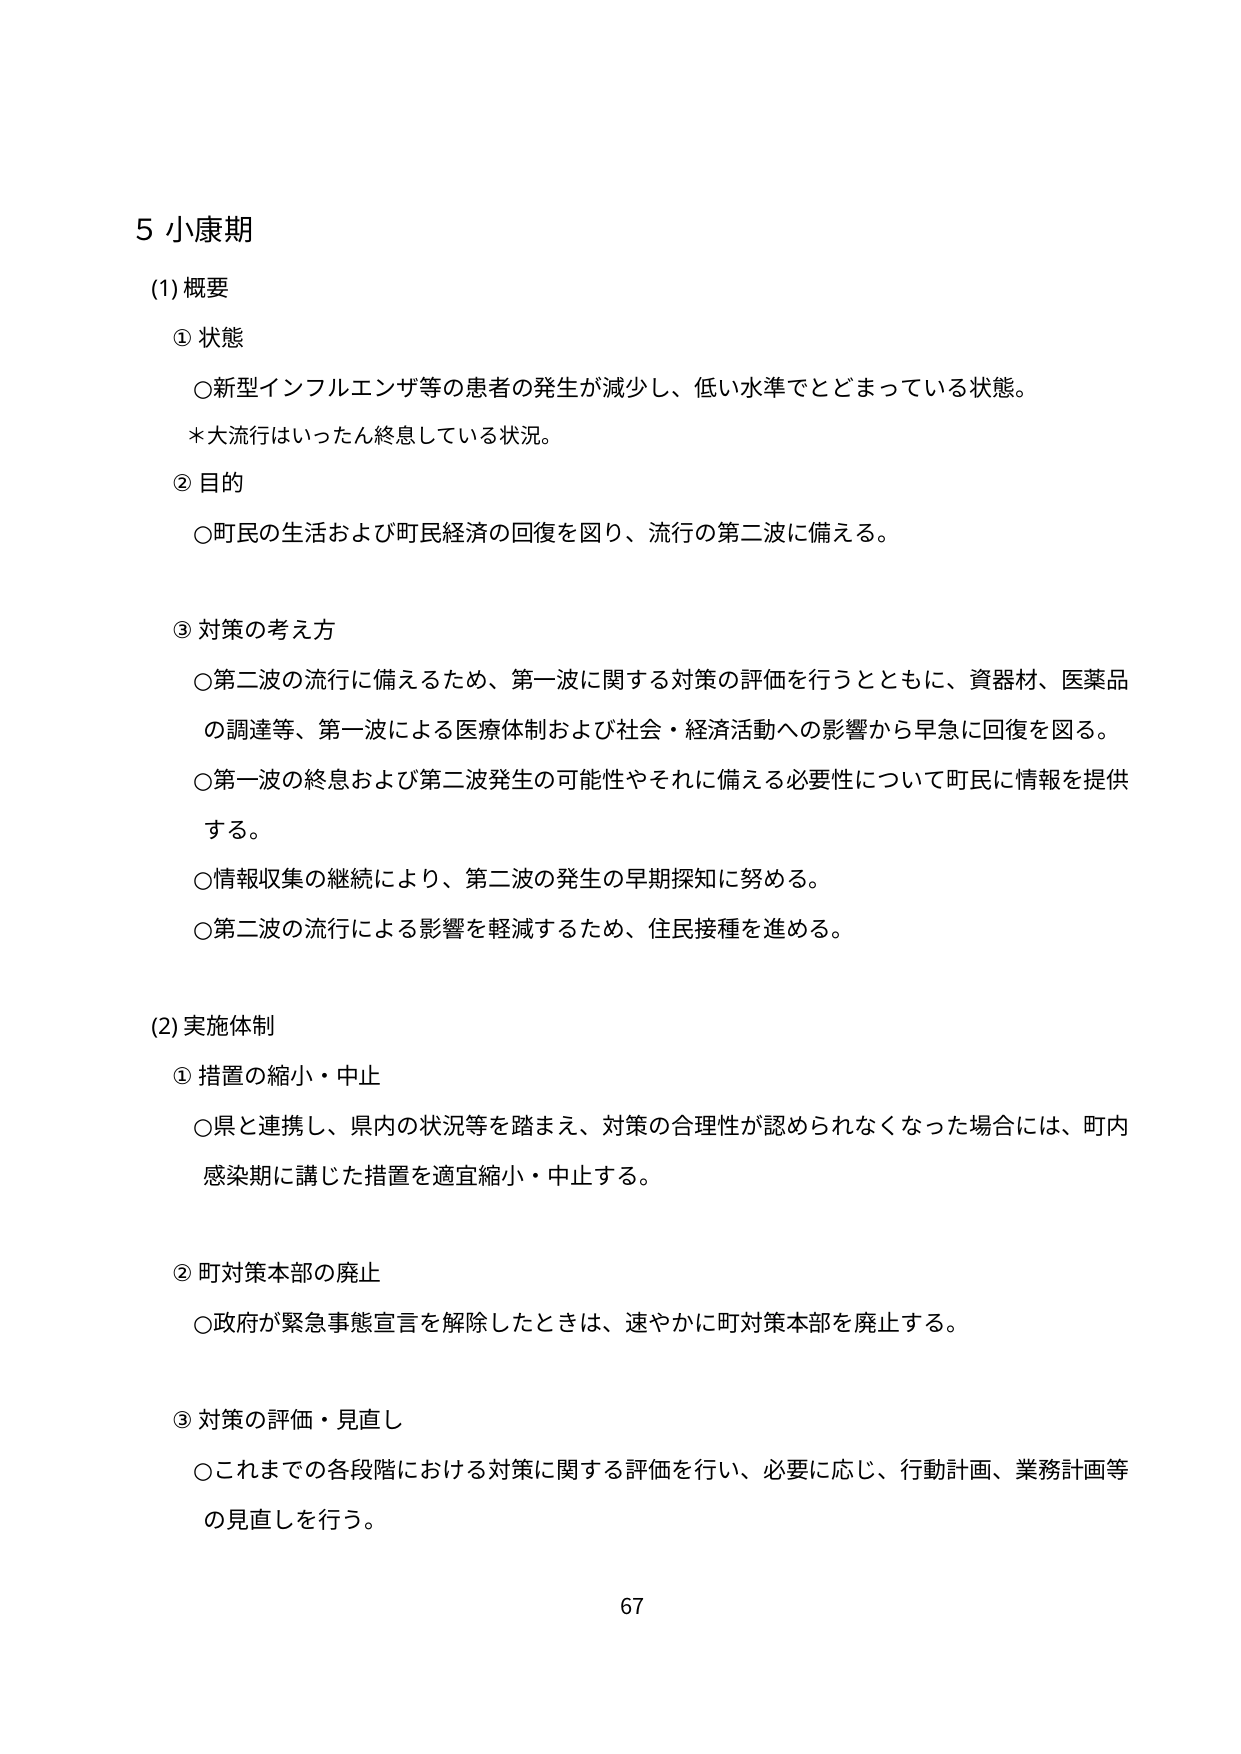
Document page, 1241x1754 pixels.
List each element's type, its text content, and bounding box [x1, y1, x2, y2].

text ① 状態 [130, 320, 1134, 353]
text (1) 概要 [130, 270, 1134, 303]
text ５ 小康期 [130, 206, 1134, 249]
text ② 町対策本部の廃止 [130, 1255, 1134, 1288]
text ○第一波の終息および第二波発生の可能性やそれに備える必要性について町民に情報を提供する。 [193, 762, 1134, 845]
text ○情報収集の継続により、第二波の発生の早期探知に努める。 [193, 861, 1134, 895]
text (2) 実施体制 [130, 1008, 1134, 1042]
text ○町民の生活および町民経済の回復を図り、流行の第二波に備える。 [130, 515, 1134, 548]
text ○これまでの各段階における対策に関する評価を行い、必要に応じ、行動計画、業務計画等の見直しを行う。 [193, 1452, 1134, 1535]
text ① 措置の縮小・中止 [130, 1058, 1134, 1092]
text ○第二波の流行に備えるため、第一波に関する対策の評価を行うとともに、資器材、医薬品の調達等、第一波による医療体制および社会・経済活動への影響から早急に回復を図る。 [193, 662, 1134, 745]
text ② 目的 [130, 465, 1134, 498]
text ＊大流行はいったん終息している状況。 [130, 420, 1134, 450]
text ③ 対策の評価・見直し [130, 1402, 1134, 1435]
text ③ 対策の考え方 [130, 612, 1134, 645]
text ○県と連携し、県内の状況等を踏まえ、対策の合理性が認められなくなった場合には、町内感染期に講じた措置を適宜縮小・中止する。 [193, 1108, 1134, 1191]
text ○第二波の流行による影響を軽減するため、住民接種を進める。 [193, 911, 1134, 945]
text ○新型インフルエンザ等の患者の発生が減少し、低い水準でとどまっている状態。 [130, 370, 1134, 403]
text ○政府が緊急事態宣言を解除したときは、速やかに町対策本部を廃止する。 [130, 1305, 1134, 1338]
